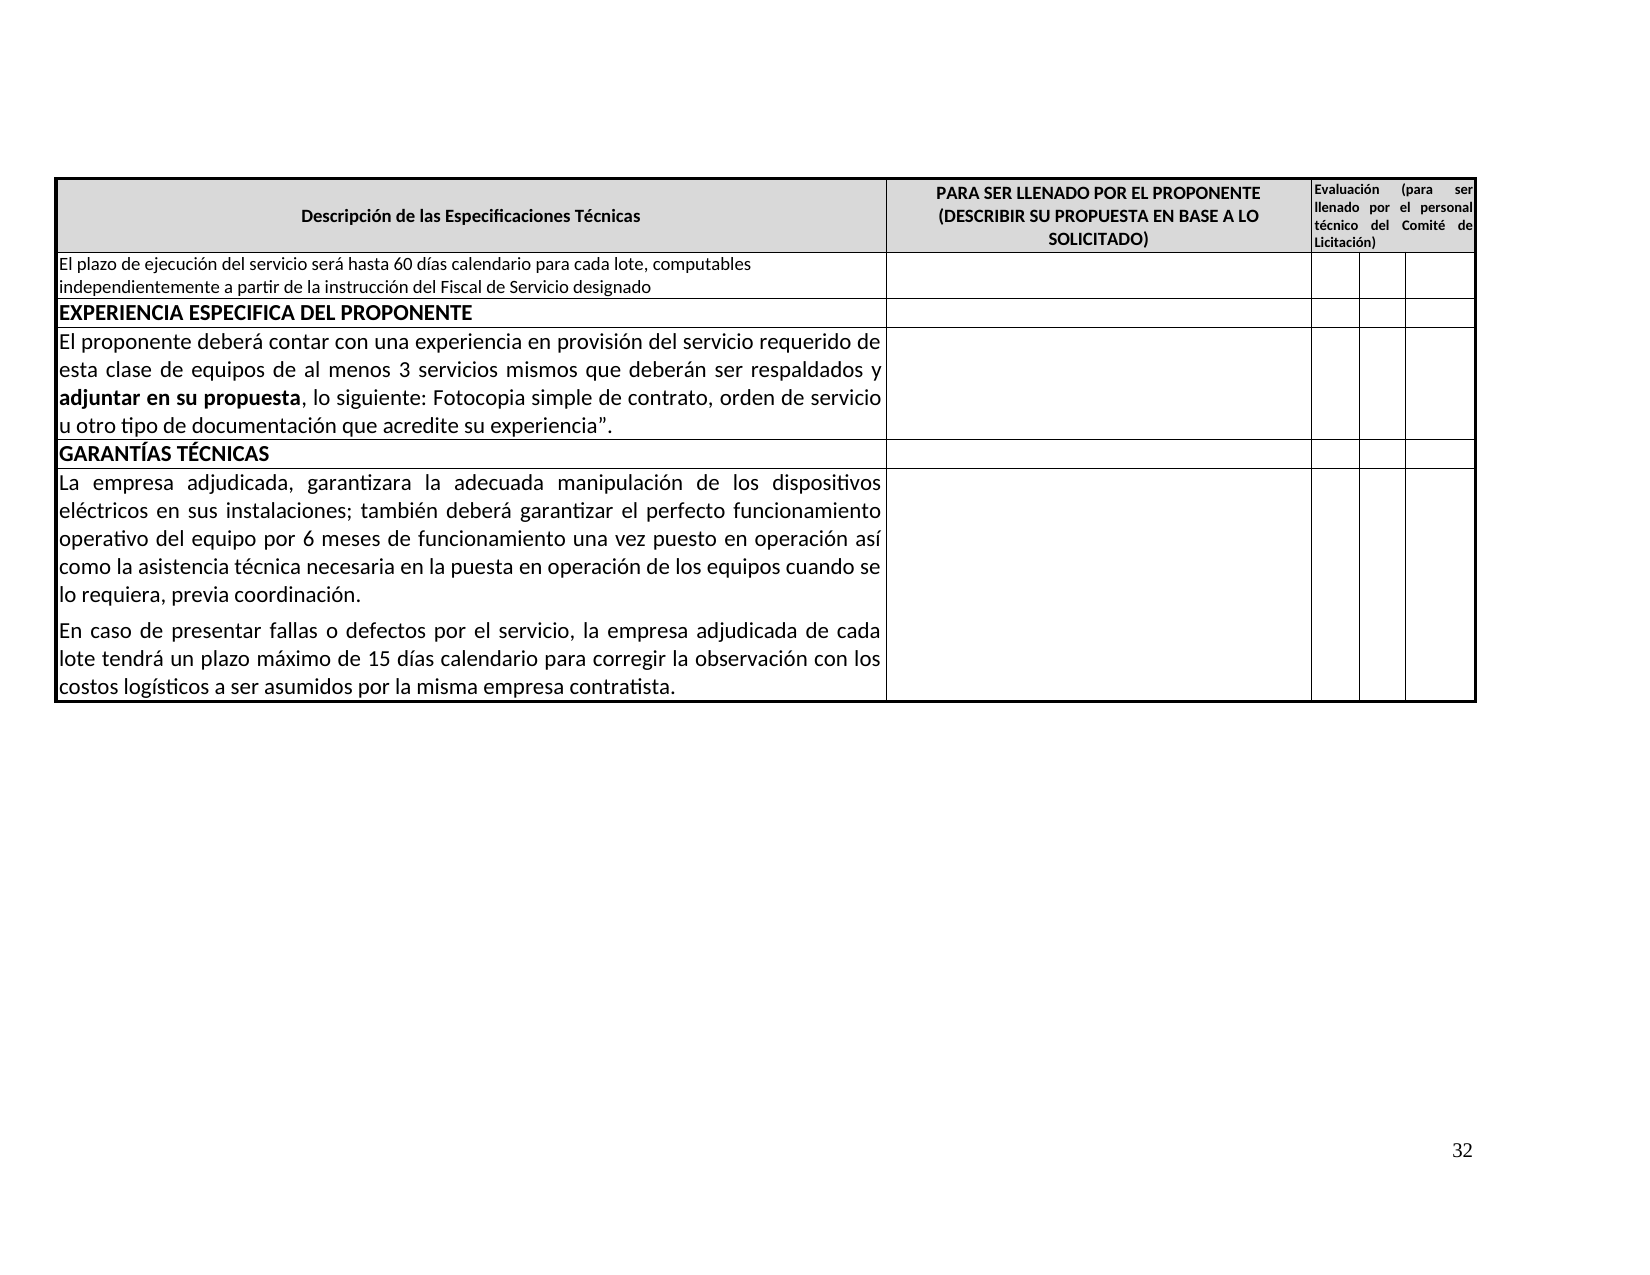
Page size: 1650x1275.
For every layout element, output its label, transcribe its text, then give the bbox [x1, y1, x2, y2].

table_cell GARANTÍAS TÉCNICAS [58, 440, 886, 468]
table_cell [1406, 440, 1474, 468]
table_cell [1312, 299, 1359, 326]
table_cell EXPERIENCIA ESPECIFICA DEL PROPONENTE [58, 299, 886, 326]
table_cell [1312, 253, 1359, 298]
table_cell [1360, 328, 1405, 439]
table_header PARA SER LLENADO POR EL PROPONENTE (DESCRIBIR SU PROPUESTA EN BASE A LO SOLICITADO) [887, 180, 1311, 252]
table_cell [1312, 469, 1359, 700]
table_cell La empresa adjudicada, garantizara la adecuada manipulación de los dispositivos eléctricos en sus instalaciones; también deberá garantizar el perfecto funcionamiento operativo del equipo por 6 meses de funcionamiento una vez puesto en operación así como la asistencia técnica necesaria en la puesta en operación de los equipos cuando se lo requiera, previa coordinación. En caso de presentar fallas o defectos por el servicio, la empresa adjudicada de cada lote tendrá un plazo máximo de 15 días calendario para corregir la observación con los costos logísticos a ser asumidos por la misma empresa contratista. [58, 469, 886, 700]
table_cell [1406, 299, 1474, 326]
table_cell [887, 299, 1311, 326]
table_cell [1360, 253, 1405, 298]
table_header Evaluación (para ser llenado por el personal técnico del Comité de Licitación) [1312, 180, 1474, 252]
table_cell El plazo de ejecución del servicio será hasta 60 días calendario para cada lote, computables independientemente a partir de la instrucción del Fiscal de Servicio designado [58, 253, 886, 298]
table_cell [1360, 299, 1405, 326]
table_cell [1406, 253, 1474, 298]
table_cell [1312, 328, 1359, 439]
table_cell [1312, 440, 1359, 468]
table_cell [1360, 440, 1405, 468]
table_header Descripción de las Especificaciones Técnicas [58, 180, 886, 252]
table_cell [887, 469, 1311, 700]
table_cell [1406, 469, 1474, 700]
table_cell [887, 253, 1311, 298]
table_cell [1406, 328, 1474, 439]
table_cell [887, 440, 1311, 468]
table_cell [1360, 469, 1405, 700]
table_cell [887, 328, 1311, 439]
table_cell El proponente deberá contar con una experiencia en provisión del servicio requerido de esta clase de equipos de al menos 3 servicios mismos que deberán ser respaldados y adjuntar en su propuesta, lo siguiente: Fotocopia simple de contrato, orden de servicio u otro tipo de documentación que acredite su experiencia”. [58, 328, 886, 439]
